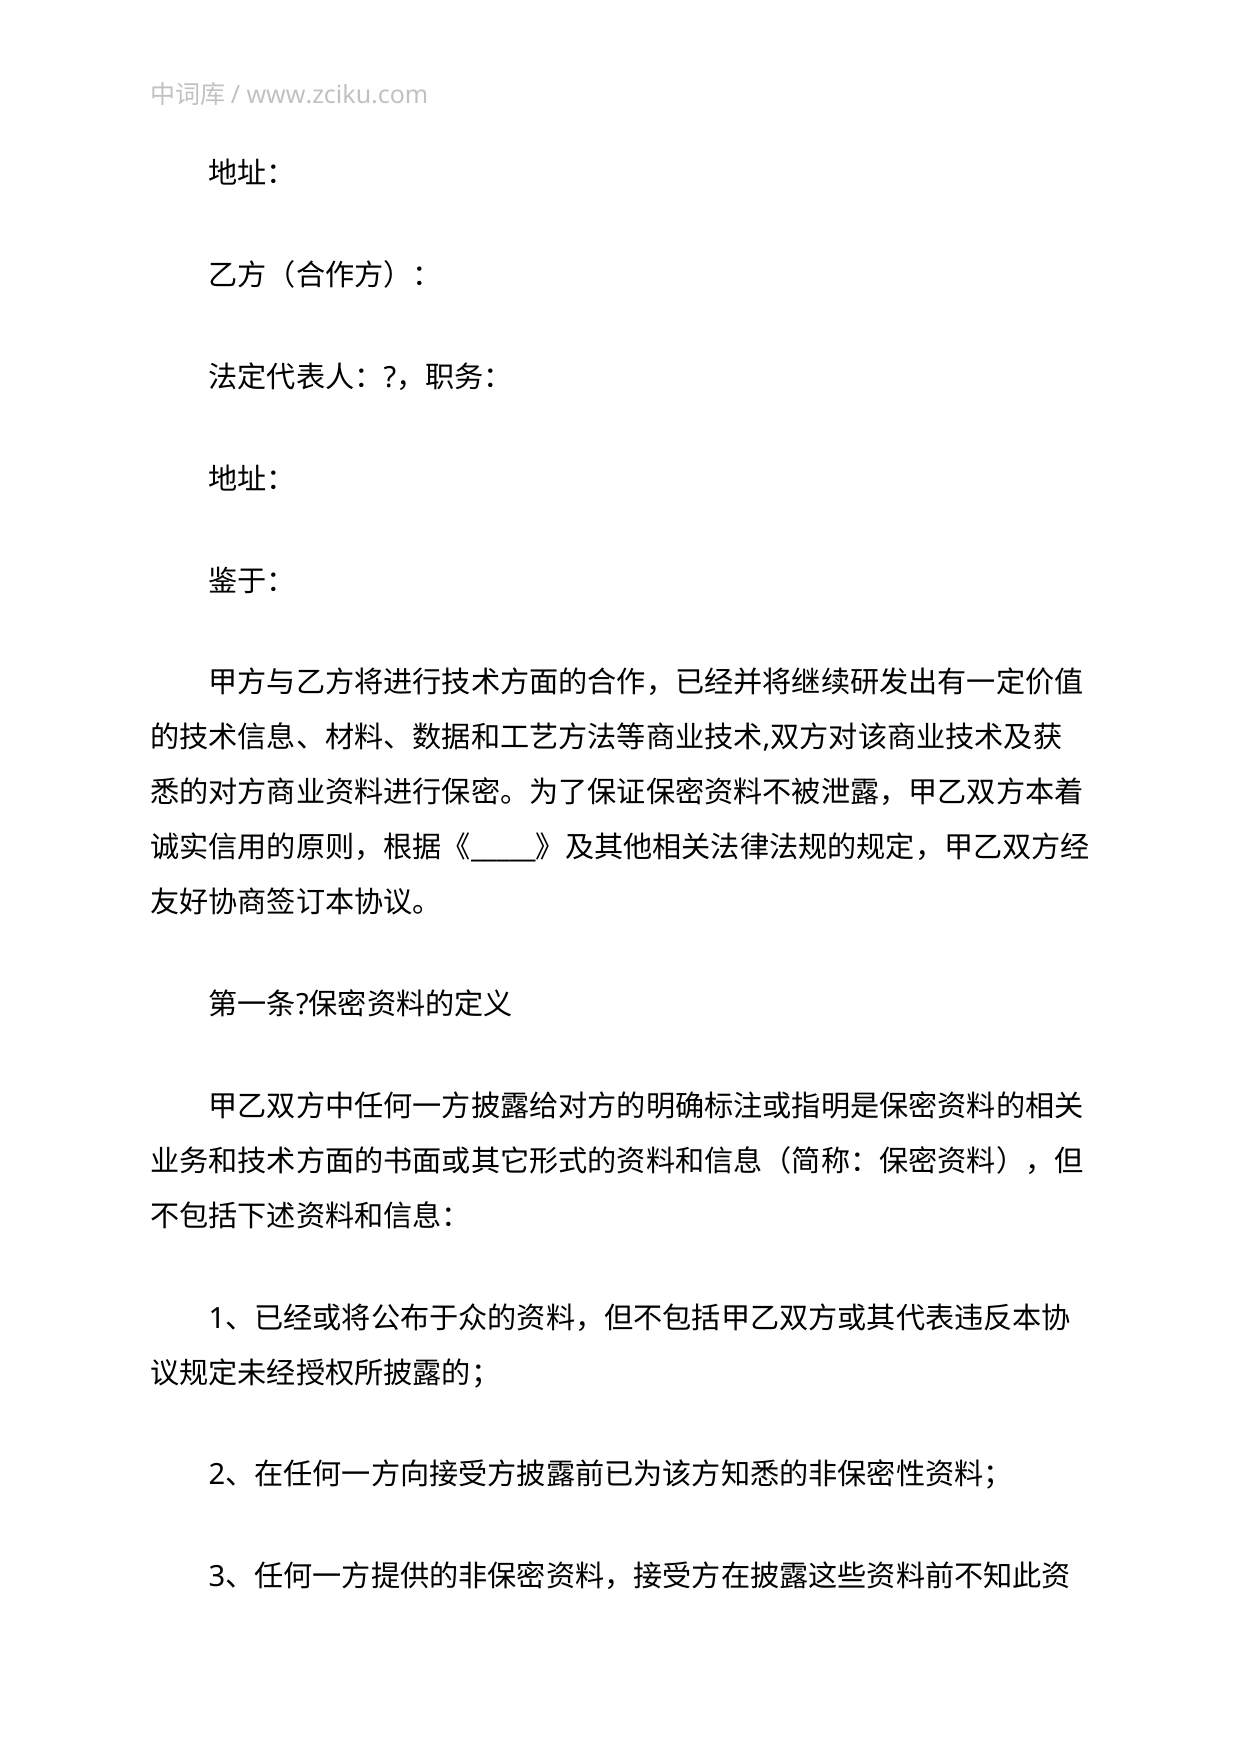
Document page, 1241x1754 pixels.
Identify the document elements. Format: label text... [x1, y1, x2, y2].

text 法定代表人：?，职务： [150, 353, 1090, 396]
text 鉴于： [150, 557, 1090, 599]
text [150, 1553, 1090, 1595]
text 甲方与乙方将进行技术方面的合作，已经并将继续研发出有一定价值的技术信息、材料、数据和工艺方法等商业技术,双方对该商业技术及获悉的对方商业资料进行保密。为了保证保密资料不被泄露，甲乙双方本着诚实信用的原则，根据《_____》及其他相关法律法规的规定，甲乙双方经友好协商签订本协议。 [150, 659, 1090, 921]
text 地址： [150, 456, 1090, 498]
text 乙方（合作方）： [150, 252, 1090, 294]
text 2、在任何一方向接受方披露前已为该方知悉的非保密性资料； [150, 1451, 1090, 1493]
text 甲乙双方中任何一方披露给对方的明确标注或指明是保密资料的相关业务和技术方面的书面或其它形式的资料和信息（简称：保密资料），但不包括下述资料和信息： [150, 1083, 1090, 1235]
text 地址： [150, 150, 1090, 192]
text 第一条?保密资料的定义 [150, 981, 1090, 1023]
text 1、已经或将公布于众的资料，但不包括甲乙双方或其代表违反本协议规定未经授权所披露的； [150, 1294, 1090, 1391]
